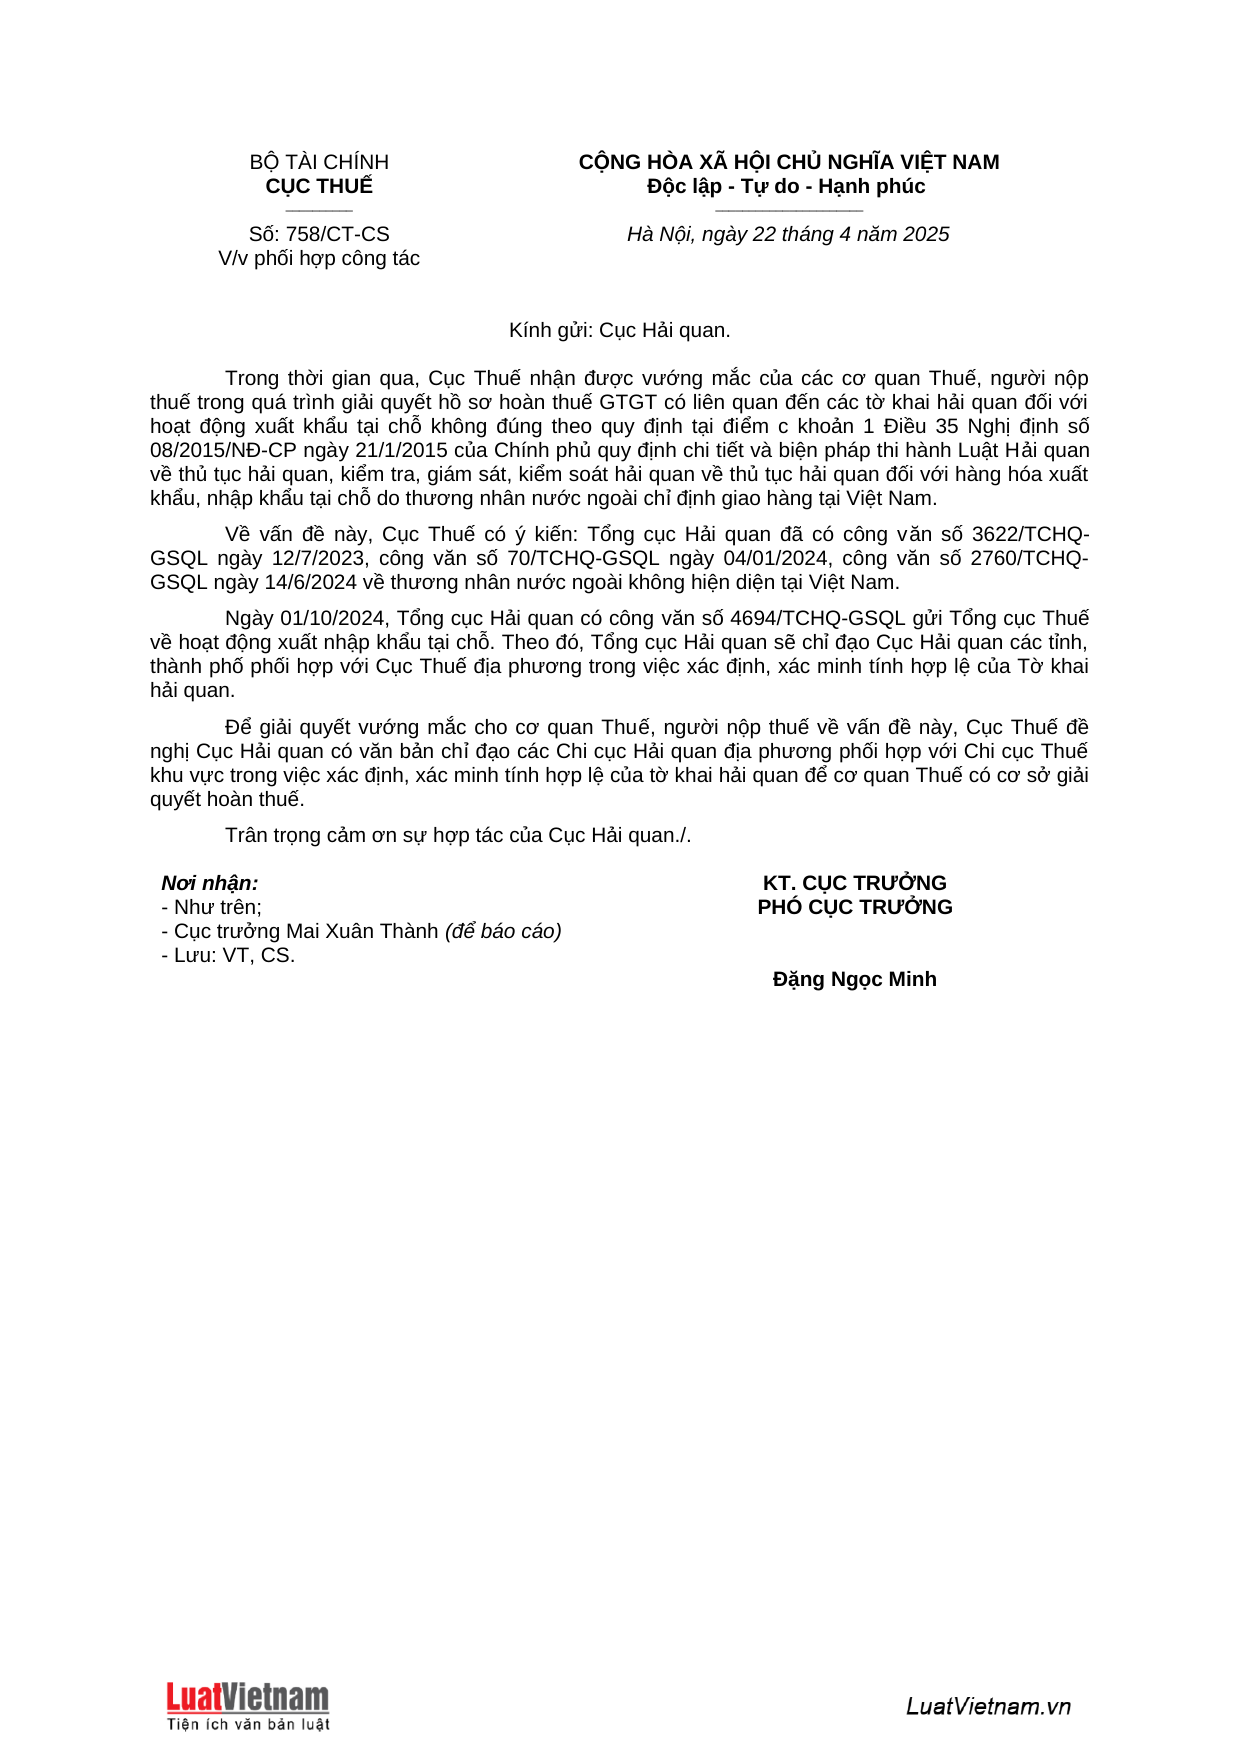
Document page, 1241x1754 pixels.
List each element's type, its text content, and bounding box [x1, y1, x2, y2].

picture [150, 1659, 1090, 1754]
table_header KT. CỤC TRƯỞNG PHÓ CỤC TRƯỞNG Đặng Ngọc Minh [620, 871, 1090, 991]
text Về vấn đề này, Cục Thuế có ý kiến: Tổng cục Hải quan đã có công văn số 3622/TCHQ-GSQL ngày 12/7/2023, công văn số 70/TCHQ-GSQL ngày 04/01/2024, công văn số 2760/TCHQ-GSQL ngày 14/6/2024 về thương nhân nước ngoài không hiện diện tại Việt Nam. [150, 522, 1090, 594]
text Trong thời gian qua, Cục Thuế nhận được vướng mắc của các cơ quan Thuế, người nộp thuế trong quá trình giải quyết hồ sơ hoàn thuế GTGT có liên quan đến các tờ khai hải quan đối với hoạt động xuất khẩu tại chỗ không đúng theo quy định tại điểm c khoản 1 Điều 35 Nghị định số 08/2015/NĐ-CP ngày 21/1/2015 của Chính phủ quy định chi tiết và biện pháp thi hành Luật Hải quan về thủ tục hải quan, kiểm tra, giám sát, kiểm soát hải quan về thủ tục hải quan đối với hàng hóa xuất khẩu, nhập khẩu tại chỗ do thương nhân nước ngoài chỉ định giao hàng tại Việt Nam. [150, 366, 1090, 509]
table_header BỘ TÀI CHÍNH CỤC THUẾ __________ Số: 758/CT-CS V/v phối hợp công tác [150, 150, 488, 270]
table_header CỘNG HÒA XÃ HỘI CHỦ NGHĨA VIỆT NAM Độc lập - Tự do - Hạnh phúc ______________________ Hà Nội, ngày 22 tháng 4 năm 2025 [489, 150, 1090, 270]
text Kính gửi: Cục Hải quan. [150, 318, 1090, 342]
text Ngày 01/10/2024, Tổng cục Hải quan có công văn số 4694/TCHQ-GSQL gửi Tổng cục Thuế về hoạt động xuất nhập khẩu tại chỗ. Theo đó, Tổng cục Hải quan sẽ chỉ đạo Cục Hải quan các tỉnh, thành phố phối hợp với Cục Thuế địa phương trong việc xác định, xác minh tính hợp lệ của Tờ khai hải quan. [150, 606, 1090, 702]
text Trân trọng cảm ơn sự hợp tác của Cục Hải quan./. [150, 823, 1090, 847]
text Để giải quyết vướng mắc cho cơ quan Thuế, người nộp thuế về vấn đề này, Cục Thuế đề nghị Cục Hải quan có văn bản chỉ đạo các Chi cục Hải quan địa phương phối hợp với Chi cục Thuế khu vực trong việc xác định, xác minh tính hợp lệ của tờ khai hải quan để cơ quan Thuế có cơ sở giải quyết hoàn thuế. [150, 714, 1090, 810]
table_header Nơi nhận: - Như trên; - Cục trưởng Mai Xuân Thành (để báo cáo) - Lưu: VT, CS. [150, 871, 620, 991]
